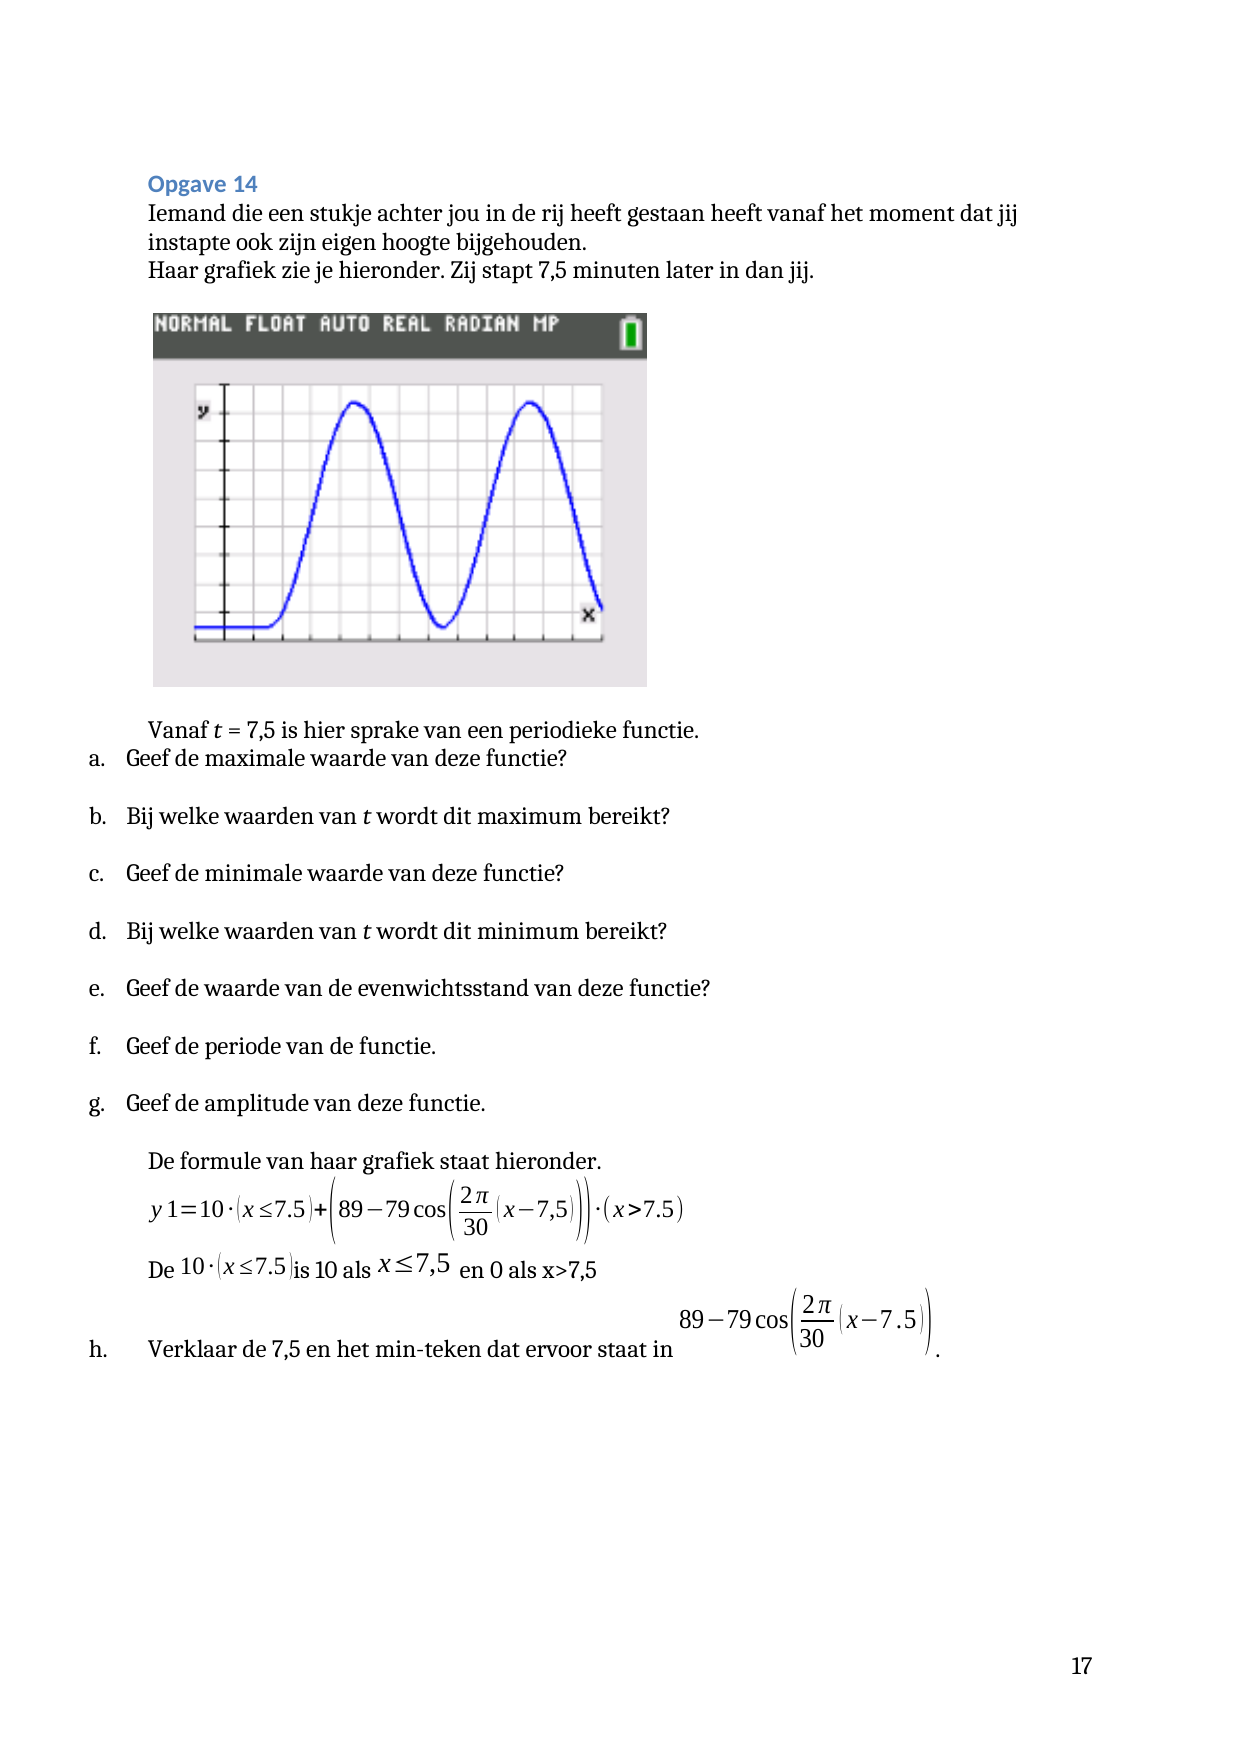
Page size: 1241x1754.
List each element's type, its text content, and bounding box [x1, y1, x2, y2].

text Haar grafiek zie je hieronder. Zij stapt 7,5 minuten later in dan jij. [148, 256, 1093, 285]
list Geef de maximale waarde van deze functie? [88, 744, 1093, 773]
text De formule van haar grafiek staat hieronder. [148, 1147, 1093, 1176]
list Geef de waarde van de evenwichtsstand van deze functie? [88, 974, 1093, 1003]
picture [153, 313, 647, 687]
list Bij welke waarden van t wordt dit maximum bereikt? [88, 802, 1093, 831]
subtitle Opgave [148, 168, 1093, 199]
text De is 10 als en 0 als x>7,5 [148, 1247, 1093, 1286]
text Iemand die een stukje achter jou in de rij heeft gestaan heeft vanaf het moment dat jij instapte ook zijn eigen hoogte bijgehouden. [148, 199, 1093, 256]
text Vanaf t = 7,5 is hier sprake van een periodieke functie. [148, 716, 1093, 744]
list Geef de periode van de functie. [88, 1032, 1093, 1061]
list Geef de amplitude van deze functie. [88, 1089, 1093, 1118]
list Verklaar de 7,5 en het min-teken dat ervoor staat in . [88, 1286, 1093, 1364]
list Bij welke waarden van t wordt dit minimum bereikt? [88, 917, 1093, 946]
list Geef de minimale waarde van deze functie? [88, 859, 1093, 888]
